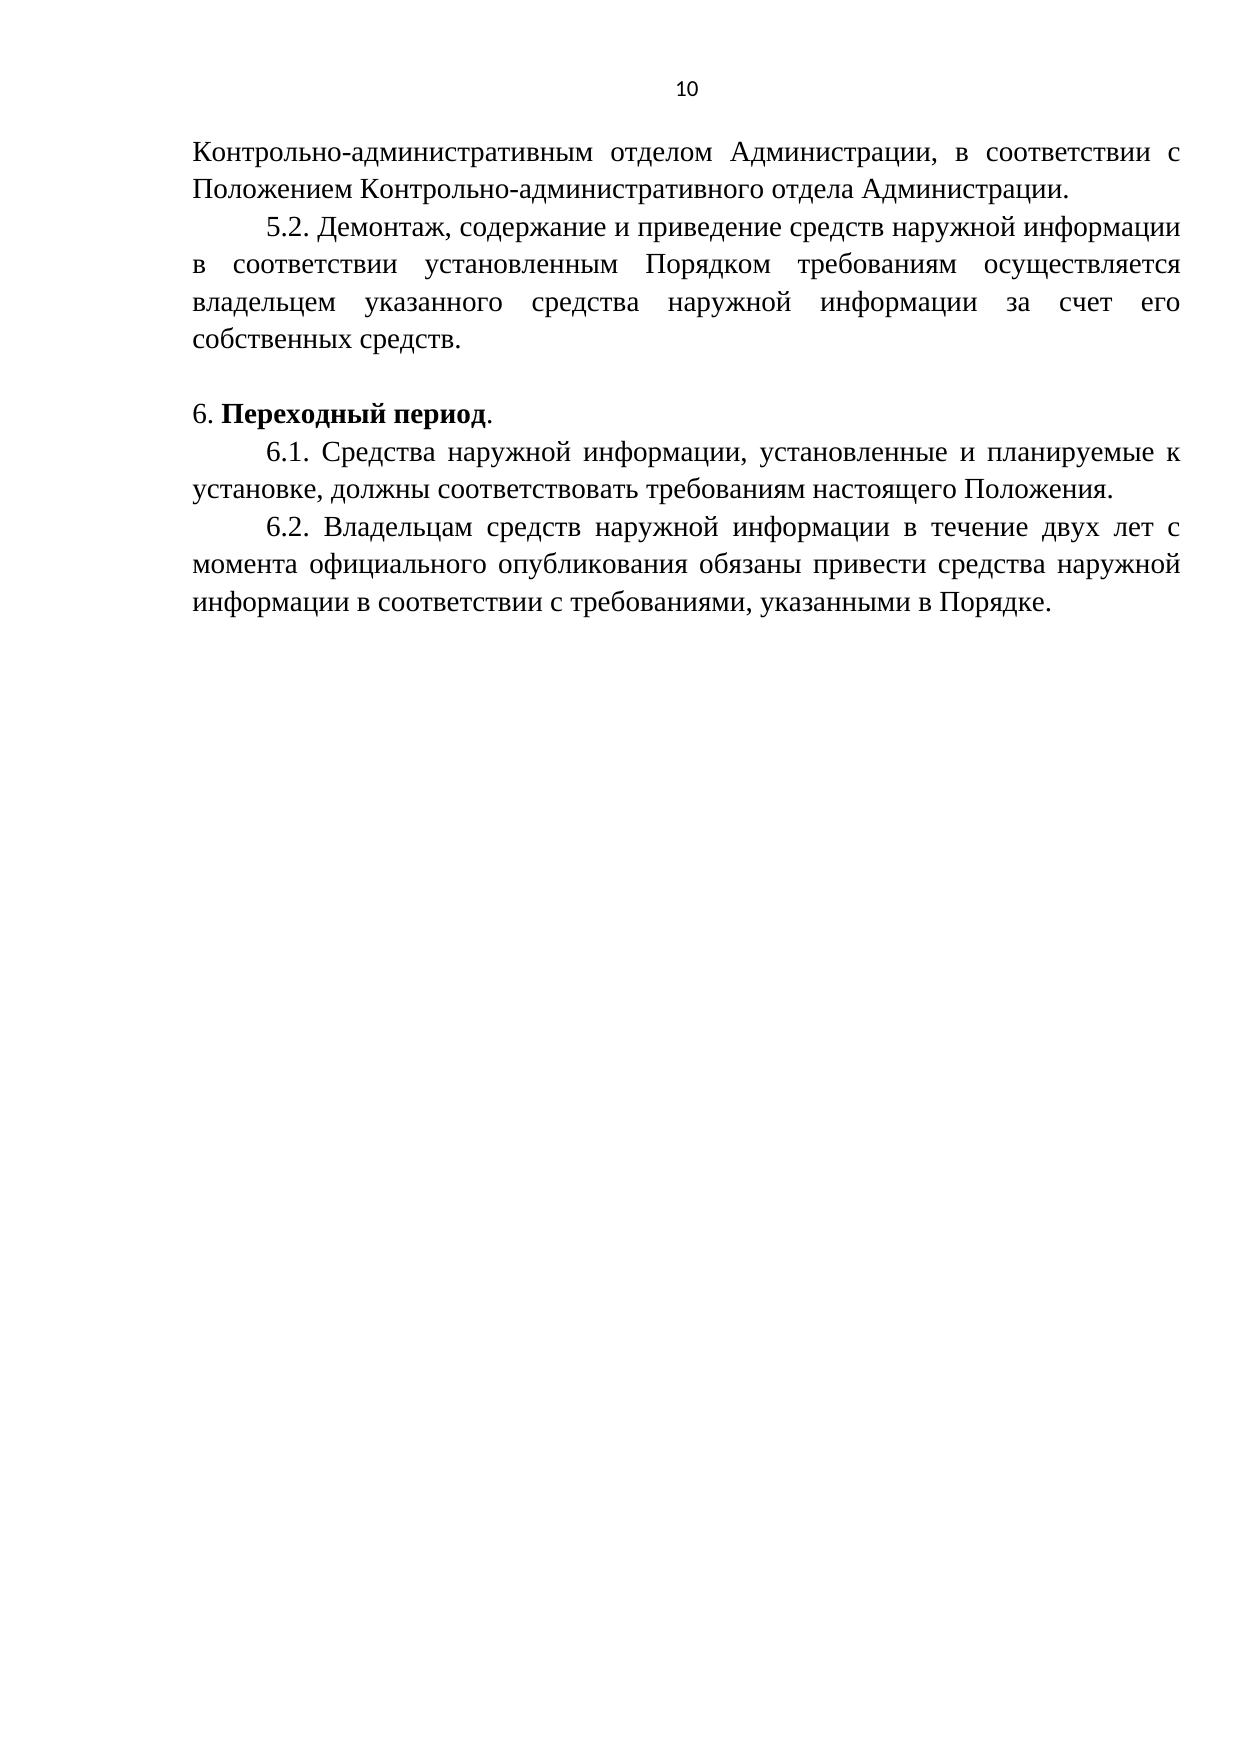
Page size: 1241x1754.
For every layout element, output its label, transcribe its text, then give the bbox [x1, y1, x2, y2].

text 6.1. Средства наружной информации, установленные и планируемые к установке, должны соответствовать требованиям настоящего Положения. [192, 430, 1181, 505]
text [192, 130, 1181, 205]
text 6. Переходный период. [192, 392, 1181, 430]
text 5.2. Демонтаж, содержание и приведение средств наружной информации в соответствии установленным Порядком требованиям осуществляется владельцем указанного средства наружной информации за счет его собственных средств. [192, 205, 1181, 355]
text 6.2. Владельцам средств наружной информации в течение двух лет с момента официального опубликования обязаны привести средства наружной информации в соответствии с требованиями, указанными в Порядке. [192, 505, 1181, 617]
